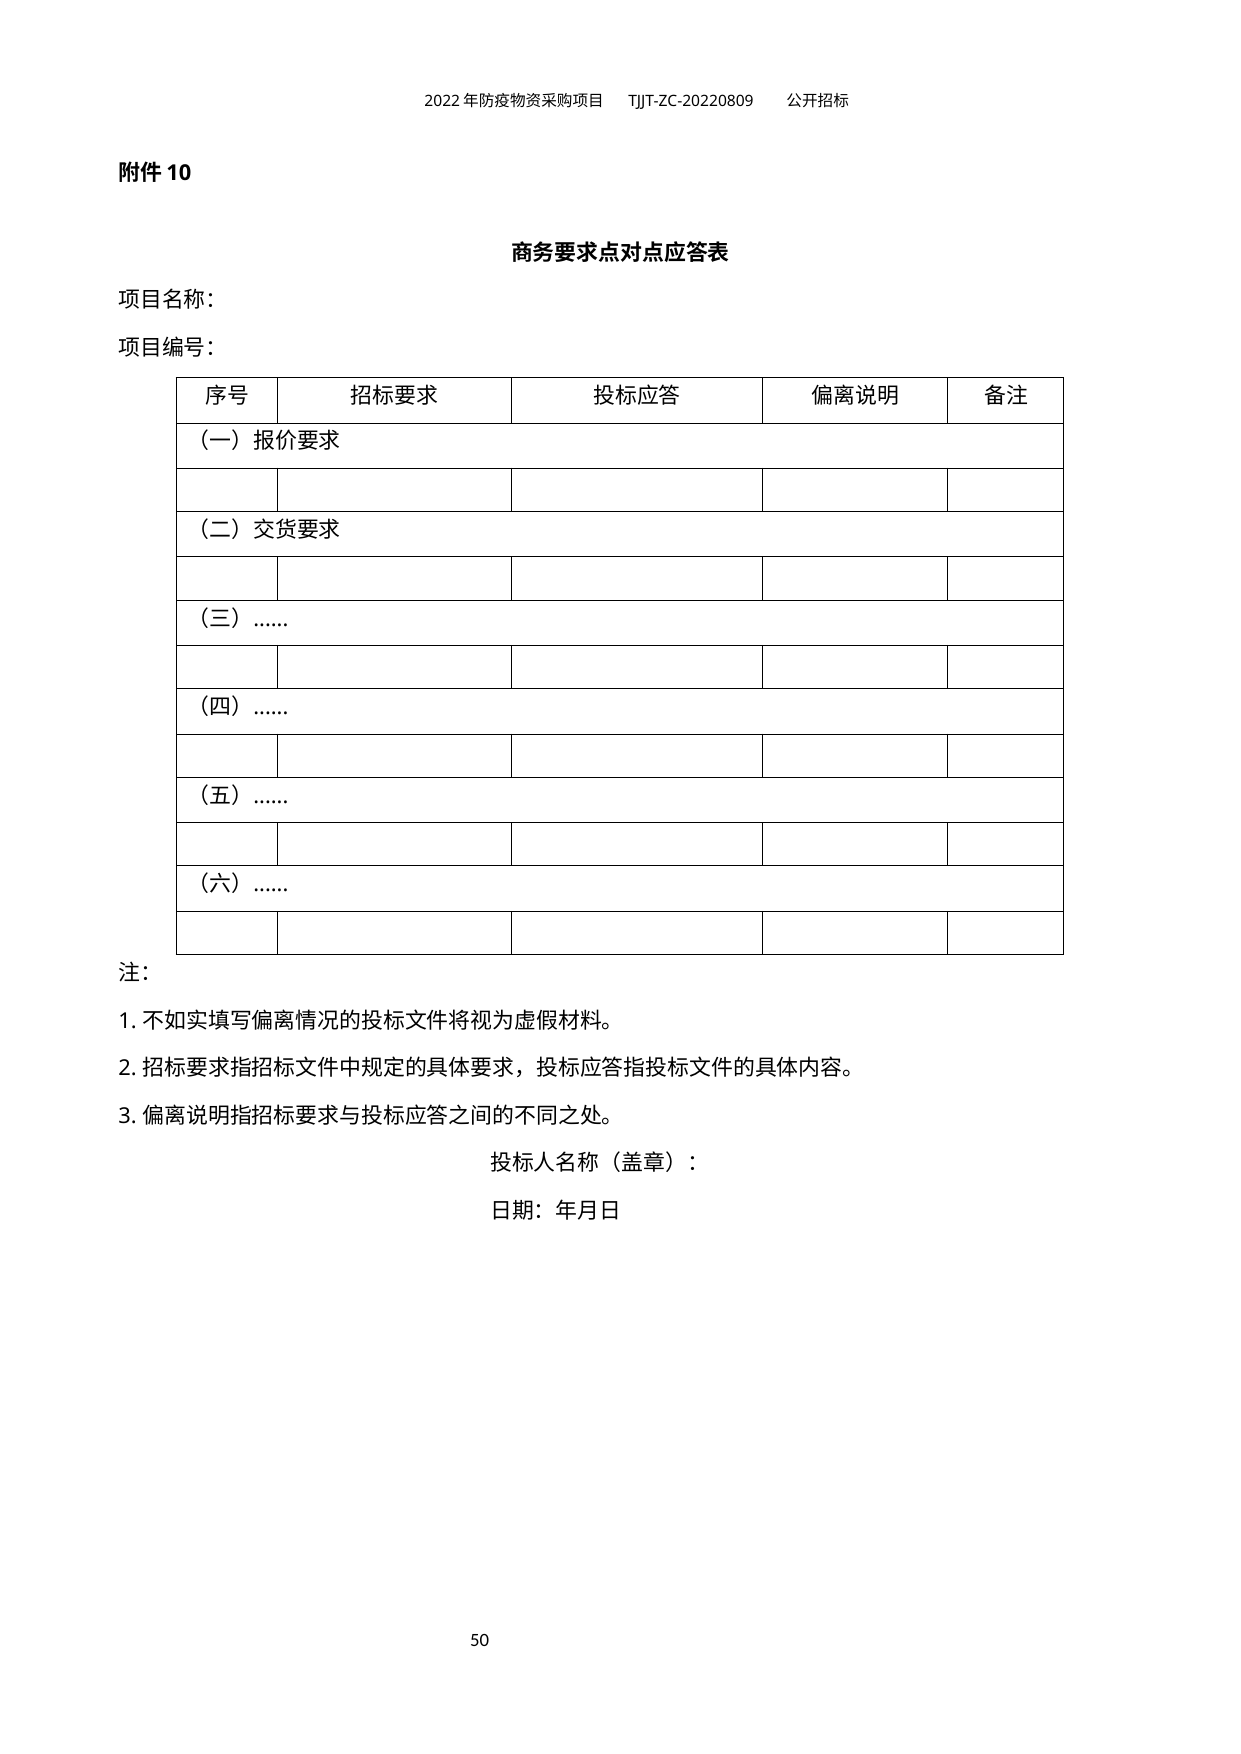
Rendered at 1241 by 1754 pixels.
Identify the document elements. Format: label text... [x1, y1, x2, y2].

table_cell [948, 735, 1063, 777]
table_cell [948, 823, 1063, 865]
table_cell [278, 469, 511, 511]
table_cell [948, 646, 1063, 688]
table_cell [763, 557, 947, 599]
table_cell [177, 823, 277, 865]
table_cell [948, 469, 1063, 511]
text 项目编号： [118, 330, 1122, 361]
table_cell [763, 912, 947, 954]
text 3. 偏离说明指招标要求与投标应答之间的不同之处。 [118, 1098, 1122, 1129]
text 2. 招标要求指招标文件中规定的具体要求，投标应答指投标文件的具体内容。 [118, 1050, 1122, 1082]
table_cell （一）报价要求 [177, 424, 1063, 468]
table_cell [177, 912, 277, 954]
table_cell [763, 735, 947, 777]
table_cell （六）...... [177, 866, 1063, 911]
table_cell [948, 557, 1063, 599]
table_cell （四）...... [177, 689, 1063, 733]
table_cell （二）交货要求 [177, 512, 1063, 556]
table_cell [512, 823, 762, 865]
table_cell [512, 469, 762, 511]
text 附件10 [118, 154, 1122, 186]
table_cell [278, 912, 511, 954]
table_cell （三）...... [177, 601, 1063, 645]
table_cell [278, 557, 511, 599]
table_cell [763, 646, 947, 688]
table_cell [948, 912, 1063, 954]
text 投标人名称（盖章）： [118, 1145, 1122, 1177]
table_cell [278, 646, 511, 688]
text 注： [118, 955, 1122, 987]
table_cell [763, 469, 947, 511]
table_header 招标要求 [278, 378, 511, 422]
table_cell [512, 646, 762, 688]
text 1. 不如实填写偏离情况的投标文件将视为虚假材料。 [118, 1003, 1122, 1034]
table_cell [278, 823, 511, 865]
table_cell [177, 735, 277, 777]
table_cell [763, 823, 947, 865]
text 日期：年月日 [118, 1193, 1122, 1224]
table_header 备注 [948, 378, 1063, 422]
table_cell （五）...... [177, 778, 1063, 822]
text 商务要求点对点应答表 [118, 235, 1122, 266]
table_header 序号 [177, 378, 277, 422]
table_cell [177, 557, 277, 599]
table_cell [177, 469, 277, 511]
text 项目名称： [118, 282, 1122, 314]
table_cell [512, 735, 762, 777]
table_header 投标应答 [512, 378, 762, 422]
table_cell [512, 557, 762, 599]
table_cell [177, 646, 277, 688]
table_cell [512, 912, 762, 954]
table_cell [278, 735, 511, 777]
table_header 偏离说明 [763, 378, 947, 422]
